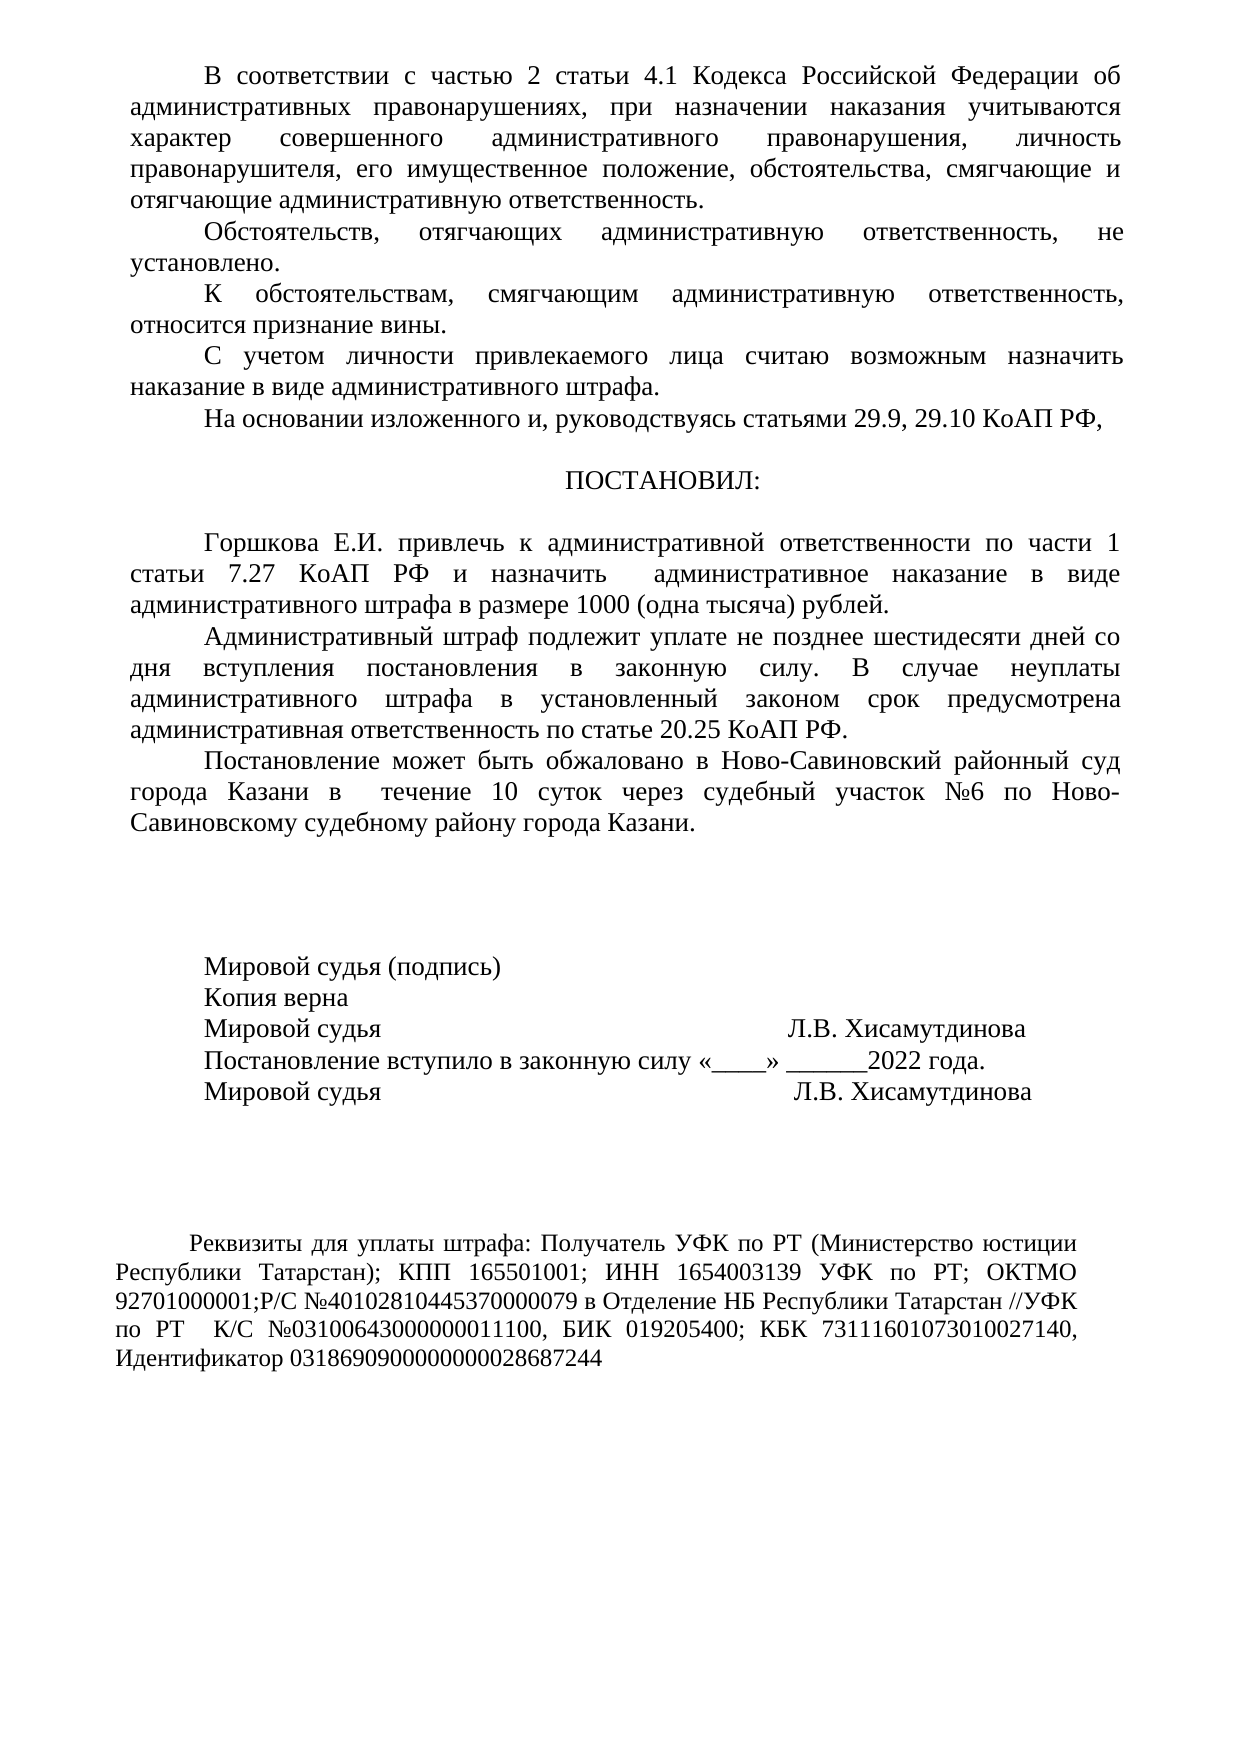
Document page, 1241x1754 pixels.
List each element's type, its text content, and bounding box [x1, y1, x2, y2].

text С учетом личности привлекаемого лица считаю возможным назначить наказание в виде административного штрафа. [130, 339, 1125, 402]
text Мировой судья Л.В. Хисамутдинова [130, 1075, 1122, 1106]
text Реквизиты для уплаты штрафа: Получатель УФК по РТ (Министерство юстиции Республики Татарстан); КПП 165501001; ИНН 1654003139 УФК по РТ; ОКТМО 92701000001;Р/С №40102810445370000079 в Отделение НБ Республики Татарстан //УФК по РТ К/С №03100643000000011100, БИК 019205400; КБК 73111601073010027140, Идентификатор 0318690900000000028687244 [115, 1228, 1078, 1372]
text На основании изложенного и, руководствуясь статьями 29.9, 29.10 КоАП РФ, [130, 402, 1125, 433]
text К обстоятельствам, смягчающим административную ответственность, относится признание вины. [130, 277, 1125, 339]
text Копия верна [130, 981, 1125, 1013]
text Постановление вступило в законную силу «____» ______2022 года. [130, 1044, 1122, 1075]
text В соответствии с частью 2 статьи 4.1 Кодекса Российской Федерации об административных правонарушениях, при назначении наказания учитываются характер совершенного административного правонарушения, личность правонарушителя, его имущественное положение, обстоятельства, смягчающие и отягчающие административную ответственность. [130, 59, 1122, 215]
text Мировой судья Л.В. Хисамутдинова [130, 1013, 1125, 1044]
text ПОСТАНОВИЛ: [130, 464, 1122, 495]
text Постановление может быть обжаловано в Ново-Савиновский районный суд города Казани в течение 10 суток через судебный участок №6 по Ново-Савиновскому судебному району города Казани. [130, 744, 1122, 838]
text Обстоятельств, отягчающих административную ответственность, не установлено. [130, 215, 1125, 277]
text Мировой судья (подпись) [130, 950, 1125, 981]
text Административный штраф подлежит уплате не позднее шестидесяти дней со дня вступления постановления в законную силу. В случае неуплаты административного штрафа в установленный законом срок предусмотрена административная ответственность по статье 20.25 КоАП РФ. [130, 620, 1122, 744]
text Горшкова Е.И. привлечь к административной ответственности по части 1 статьи 7.27 КоАП РФ и назначить административное наказание в виде административного штрафа в размере 1000 (одна тысяча) рублей. [130, 526, 1122, 620]
